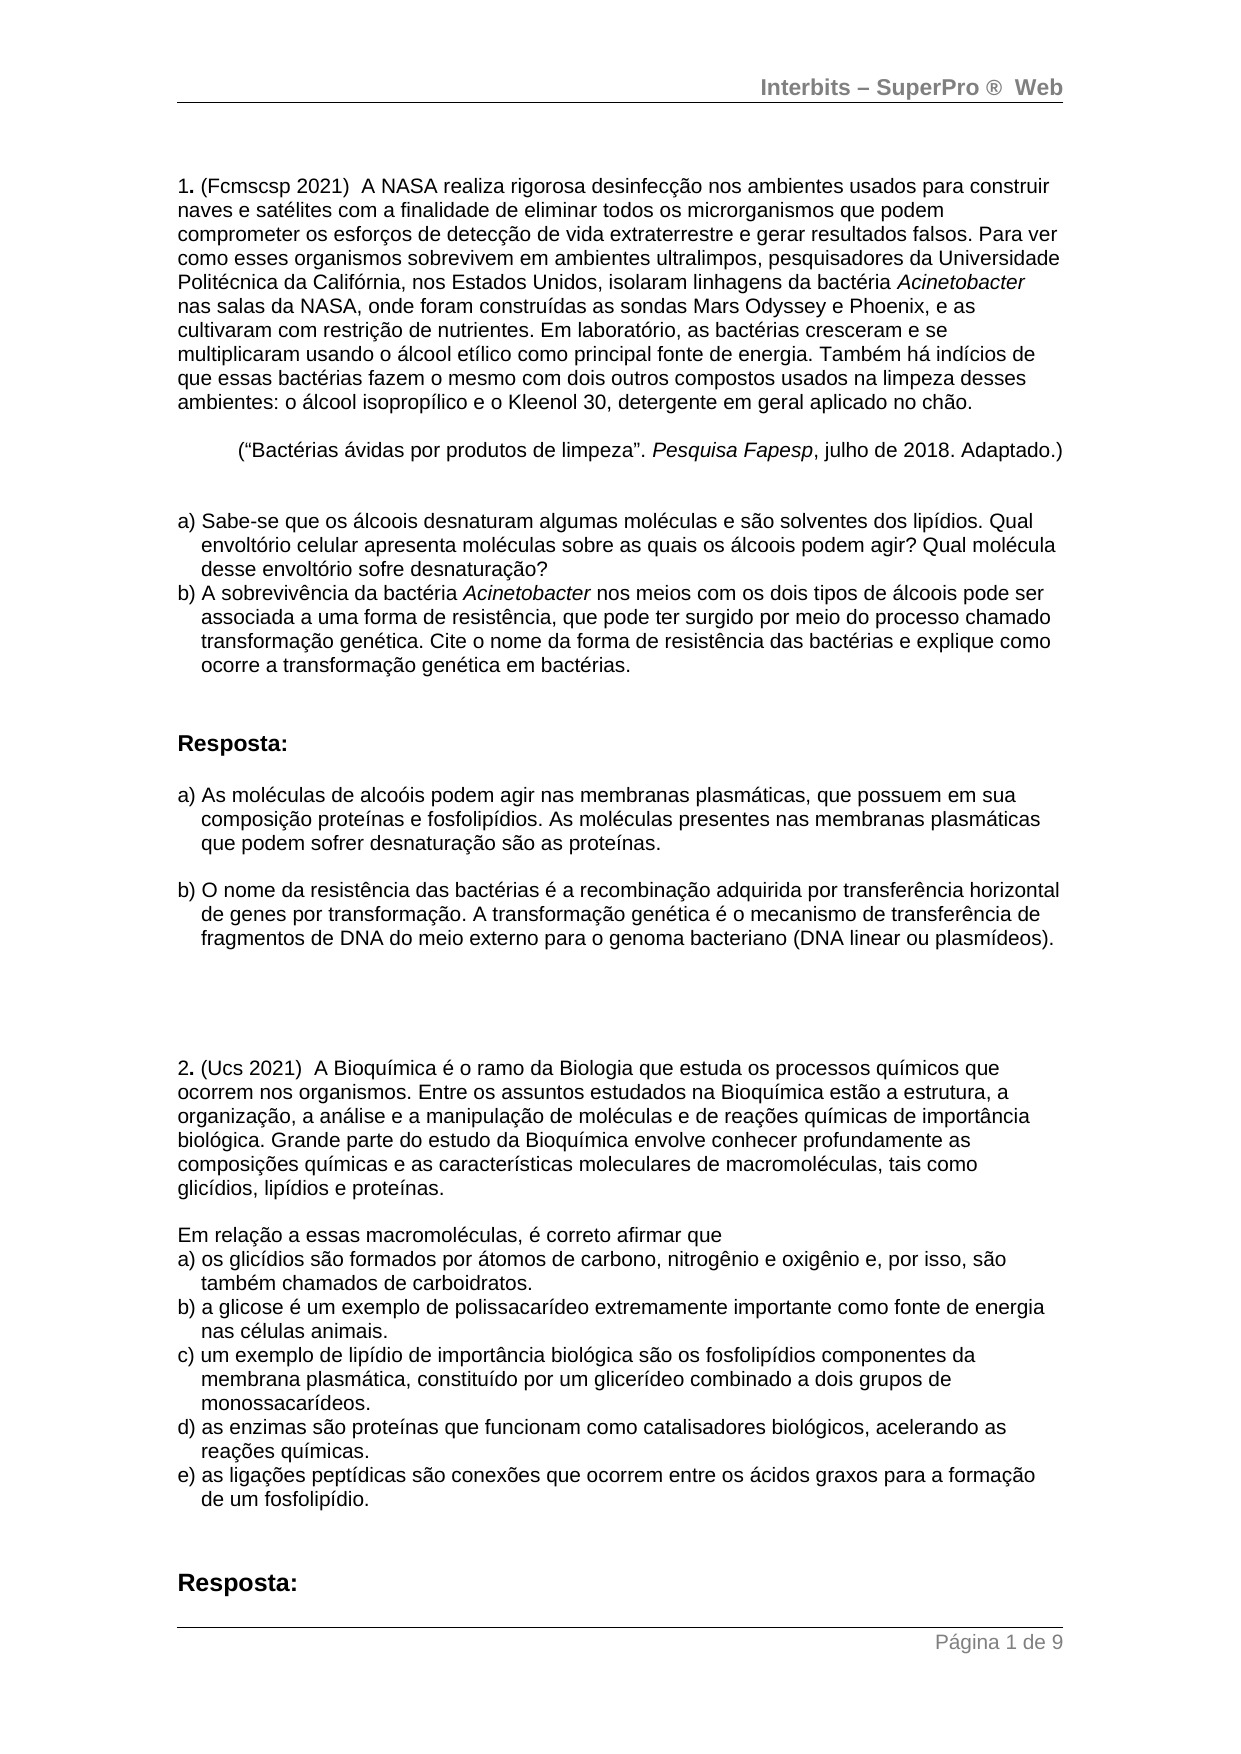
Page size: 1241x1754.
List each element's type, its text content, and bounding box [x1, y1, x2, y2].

text Em relação a essas macromoléculas, é correto afirmar que [177, 1223, 1063, 1247]
text 1. (Fcmscsp 2021) A NASA realiza rigorosa desinfecção nos ambientes usados para construir naves e satélites com a finalidade de eliminar todos os microrganismos que podem comprometer os esforços de detecção de vida extraterrestre e gerar resultados falsos. Para ver como esses organismos sobrevivem em ambientes ultralimpos, pesquisadores da Universidade Politécnica da Califórnia, nos Estados Unidos, isolaram linhagens da bactéria Acinetobacter nas salas da NASA, onde foram construídas as sondas Mars Odyssey e Phoenix, e as cultivaram com restrição de nutrientes. Em laboratório, as bactérias cresceram e se multiplicaram usando o álcool etílico como principal fonte de energia. Também há indícios de que essas bactérias fazem o mesmo com dois outros compostos usados na limpeza desses ambientes: o álcool isopropílico e o Kleenol 30, detergente em geral aplicado no chão. [177, 174, 1063, 413]
text d) as enzimas são proteínas que funcionam como catalisadores biológicos, acelerando as reações químicas. [177, 1415, 1063, 1463]
text b) O nome da resistência das bactérias é a recombinação adquirida por transferência horizontal de genes por transformação. A transformação genética é o mecanismo de transferência de fragmentos de DNA do meio externo para o genoma bacteriano (DNA linear ou plasmídeos). [177, 878, 1063, 950]
text a) As moléculas de alcoóis podem agir nas membranas plasmáticas, que possuem em sua composição proteínas e fosfolipídios. As moléculas presentes nas membranas plasmáticas que podem sofrer desnaturação são as proteínas. [177, 782, 1063, 854]
text Resposta: [177, 730, 1063, 756]
text a) os glicídios são formados por átomos de carbono, nitrogênio e oxigênio e, por isso, são também chamados de carboidratos. [177, 1247, 1063, 1295]
text b) a glicose é um exemplo de polissacarídeo extremamente importante como fonte de energia nas células animais. [177, 1295, 1063, 1343]
text e) as ligações peptídicas são conexões que ocorrem entre os ácidos graxos para a formação de um fosfolipídio. [177, 1463, 1063, 1511]
text b) A sobrevivência da bactéria Acinetobacter nos meios com os dois tipos de álcoois pode ser associada a uma forma de resistência, que pode ter surgido por meio do processo chamado transformação genética. Cite o nome da forma de resistência das bactérias e explique como ocorre a transformação genética em bactérias. [177, 581, 1063, 677]
text c) um exemplo de lipídio de importância biológica são os fosfolipídios componentes da membrana plasmática, constituído por um glicerídeo combinado a dois grupos de monossacarídeos. [177, 1343, 1063, 1415]
text (“Bactérias ávidas por produtos de limpeza”. Pesquisa Fapesp, julho de 2018. Adaptado.) [177, 437, 1063, 461]
text a) Sabe-se que os álcoois desnaturam algumas moléculas e são solventes dos lipídios. Qual envoltório celular apresenta moléculas sobre as quais os álcoois podem agir? Qual molécula desse envoltório sofre desnaturação? [177, 509, 1063, 581]
text 2. (Ucs 2021) A Bioquímica é o ramo da Biologia que estuda os processos químicos que ocorrem nos organismos. Entre os assuntos estudados na Bioquímica estão a estrutura, a organização, a análise e a manipulação de moléculas e de reações químicas de importância biológica. Grande parte do estudo da Bioquímica envolve conhecer profundamente as composições químicas e as características moleculares de macromoléculas, tais como glicídios, lipídios e proteínas. [177, 1056, 1063, 1199]
text Resposta: [177, 1568, 1063, 1597]
